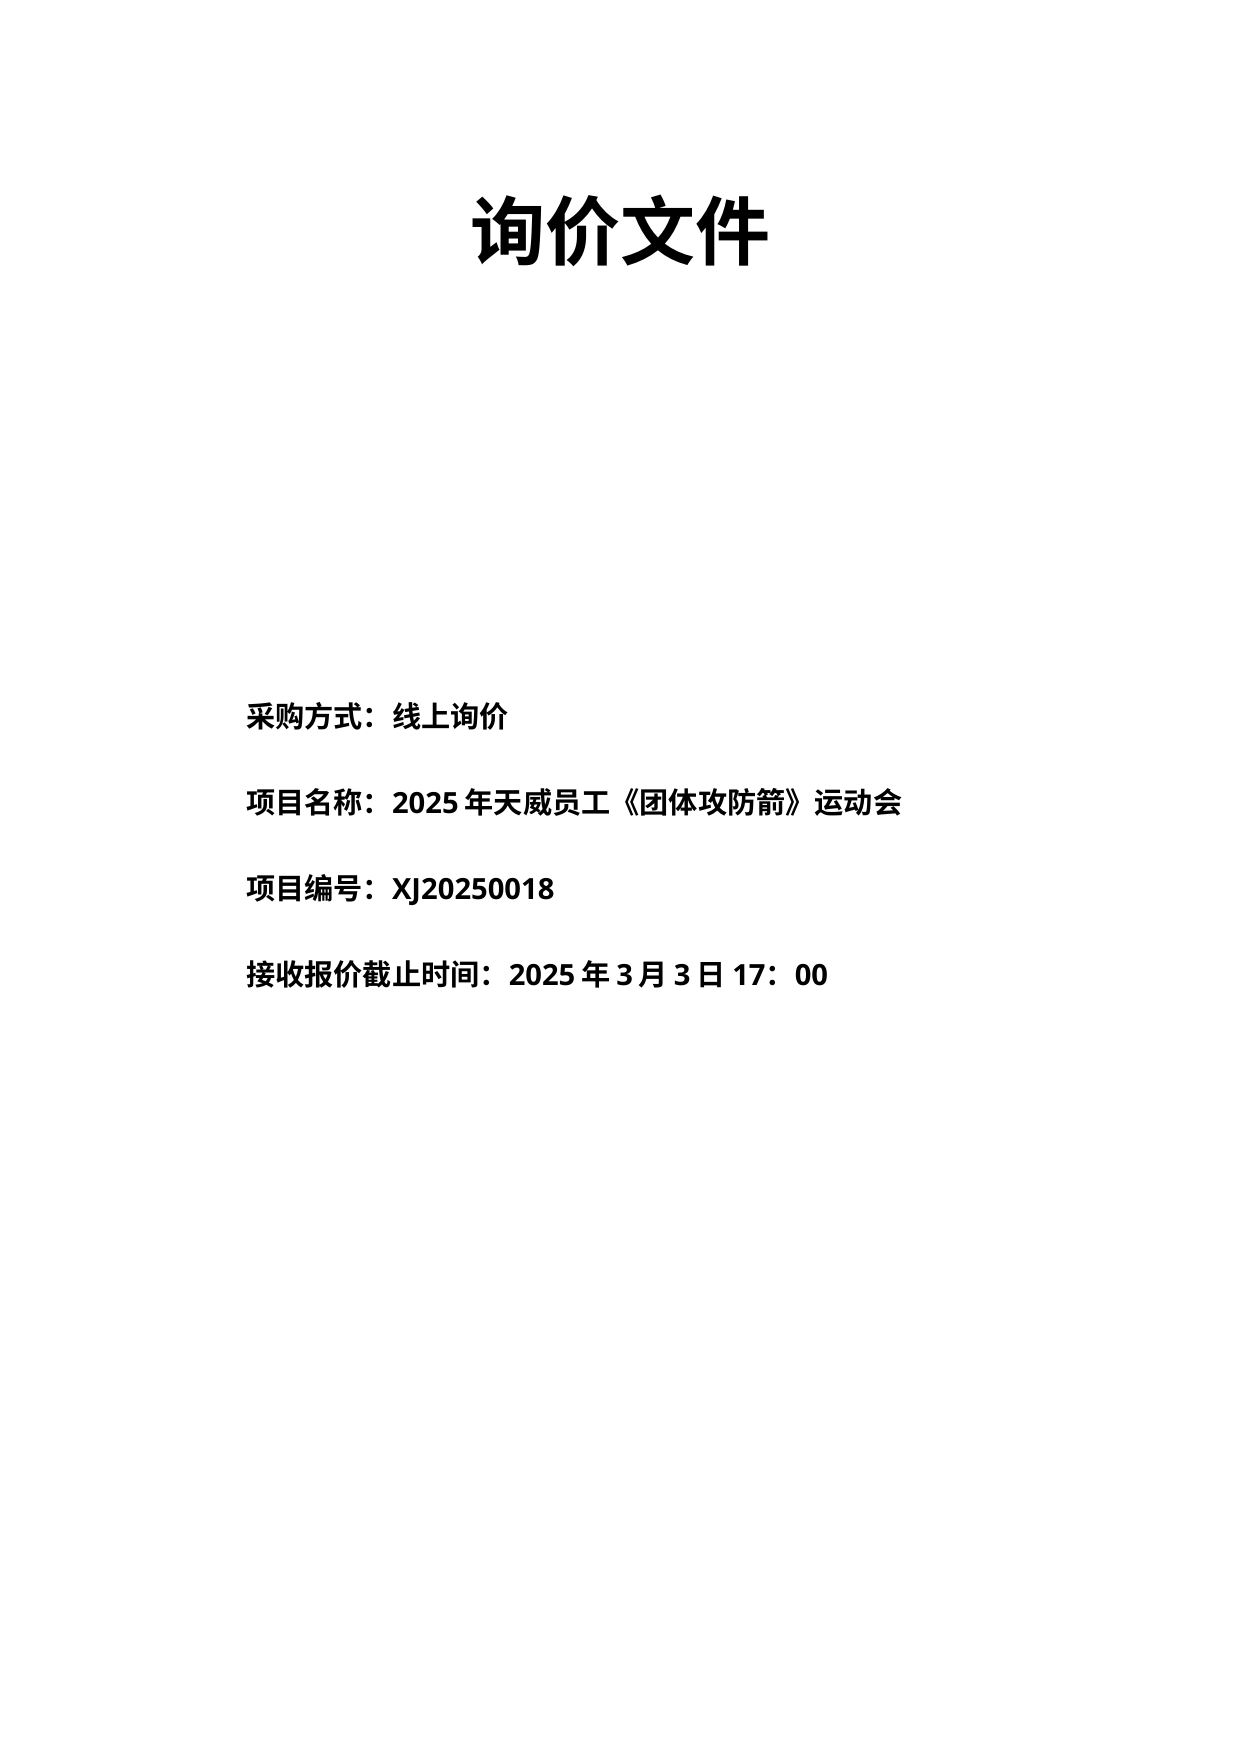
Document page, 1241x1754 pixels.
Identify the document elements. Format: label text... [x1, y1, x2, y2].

text 采购方式：线上询价 [187, 682, 1053, 747]
text 接收报价截止时间：2025年3月3日 17：00 [187, 940, 1053, 1005]
text 询价文件 [187, 162, 1053, 292]
text 项目编号：XJ20250018 [187, 854, 1053, 919]
text 项目名称：2025年天威员工《团体攻防箭》运动会 [187, 768, 1053, 833]
